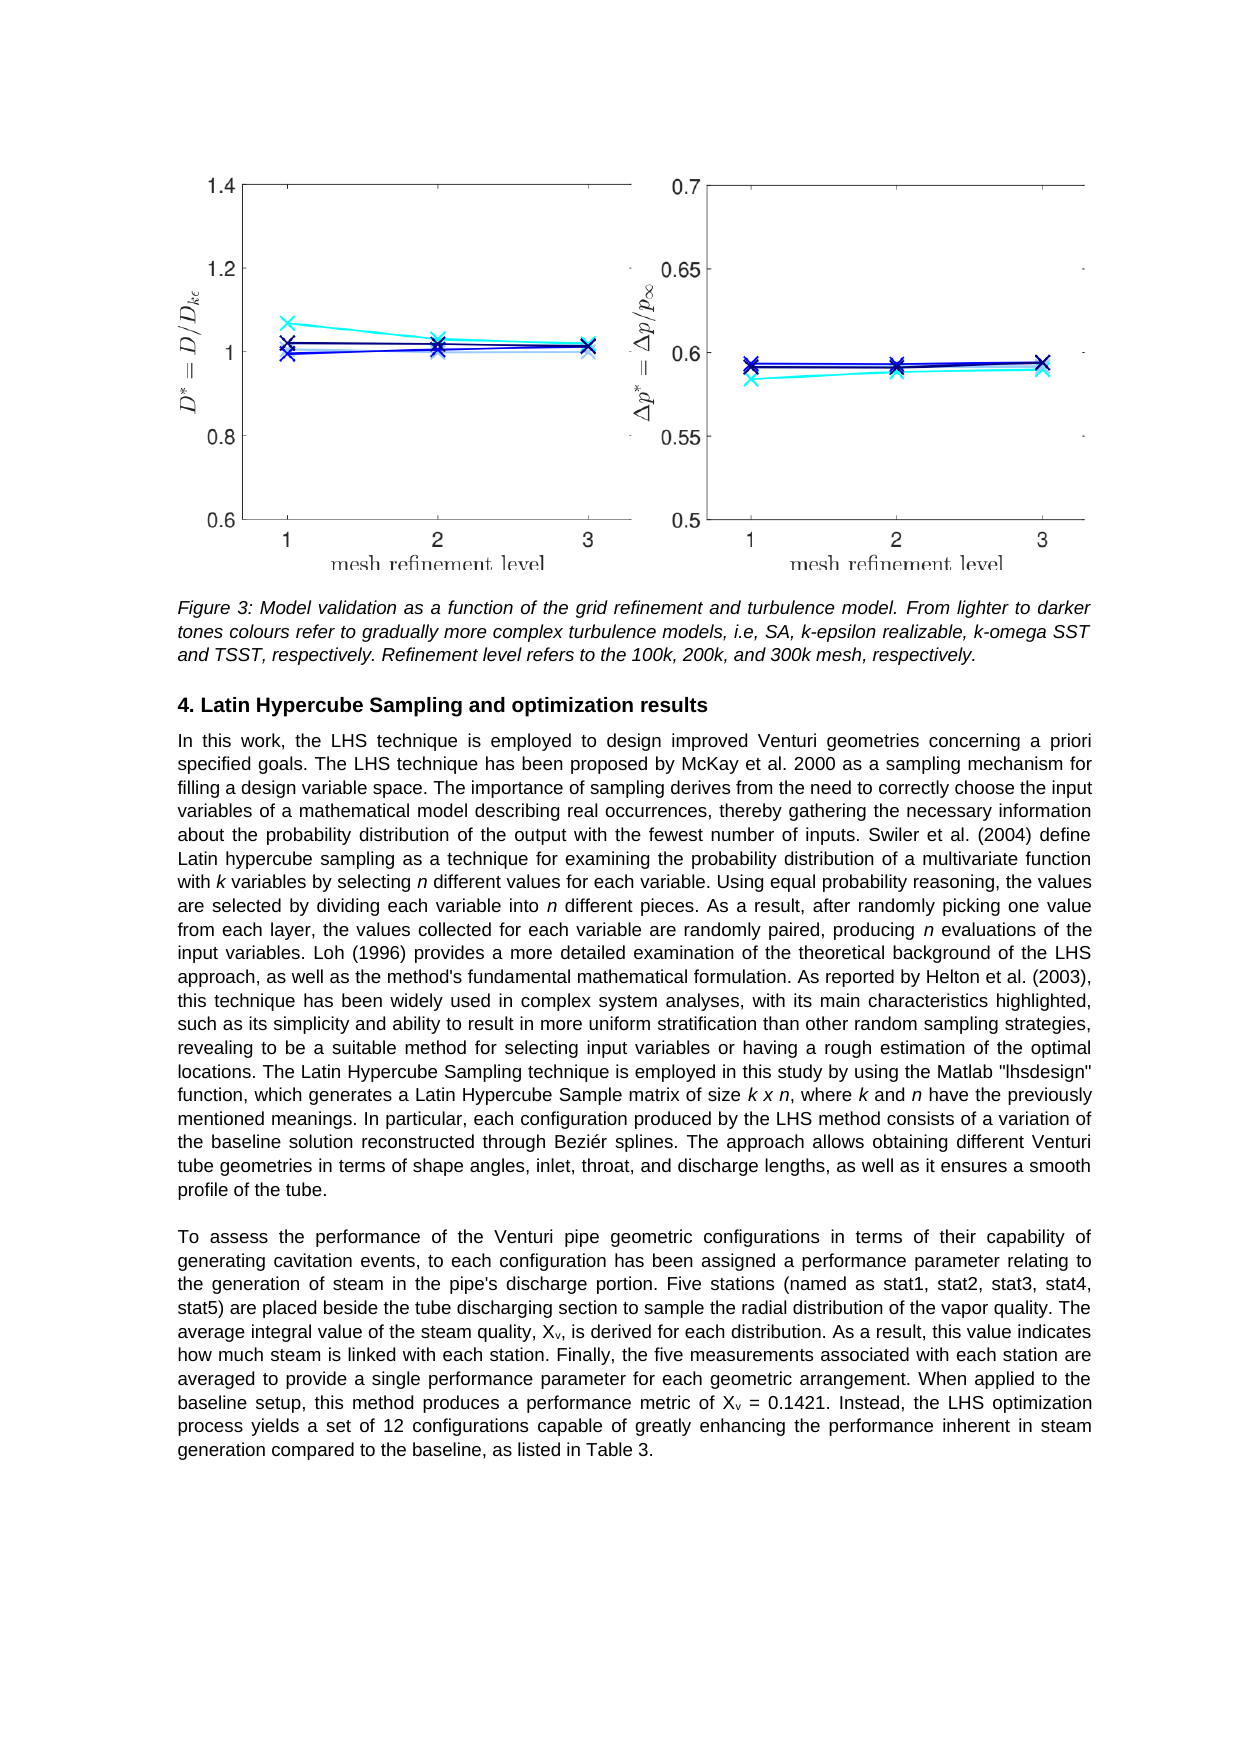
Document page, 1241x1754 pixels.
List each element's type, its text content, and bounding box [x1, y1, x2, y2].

text Figure 3: Model validation as a function of the grid refinement and turbulence model. From lighter to darker tones colours refer to gradually more complex turbulence models, i.e, SA, k-epsilon realizable, k-omega SST and TSST, respectively. Refinement level refers to the 100k, 200k, and 300k mesh, respectively. [177, 597, 1092, 666]
text In this work, the LHS technique is employed to design improved Venturi geometries concerning a priori specified goals. The LHS technique has been proposed by McKay et al. 2000 as a sampling mechanism for filling a design variable space. The importance of sampling derives from the need to correctly choose the input variables of a mathematical model describing real occurrences, thereby gathering the necessary information about the probability distribution of the output with the fewest number of inputs. Swiler et al. (2004) define Latin hypercube sampling as a technique for examining the probability distribution of a multivariate function with k variables by selecting n different values for each variable. Using equal probability reasoning, the values are selected by dividing each variable into n different pieces. As a result, after randomly picking one value from each layer, the values collected for each variable are randomly paired, producing n evaluations of the input variables. Loh (1996) provides a more detailed examination of the theoretical background of the LHS approach, as well as the method's fundamental mathematical formulation. As reported by Helton et al. (2003), this technique has been widely used in complex system analyses, with its main characteristics highlighted, such as its simplicity and ability to result in more uniform stratification than other random sampling strategies, revealing to be a suitable method for selecting input variables or having a rough estimation of the optimal locations. The Latin Hypercube Sampling technique is employed in this study by using the Matlab "lhsdesign" function, which generates a Latin Hypercube Sample matrix of size k x n, where k and n have the previously mentioned meanings. In particular, each configuration produced by the LHS method consists of a variation of the baseline solution reconstructed through Beziér splines. The approach allows obtaining different Venturi tube geometries in terms of shape angles, inlet, throat, and discharge lengths, as well as it ensures a smooth profile of the tube. [177, 729, 1092, 1200]
text To assess the performance of the Venturi pipe geometric configurations in terms of their capability of generating cavitation events, to each configuration has been assigned a performance parameter relating to the generation of steam in the pipe's discharge portion. Five stations (named as stat1, stat2, stat3, stat4, stat5) are placed beside the tube discharging section to sample the radial distribution of the vapor quality. The average integral value of the steam quality, Xv, is derived for each distribution. As a result, this value indicates how much steam is linked with each station. Finally, the five measurements associated with each station are averaged to provide a single performance parameter for each geometric arrangement. When applied to the baseline setup, this method produces a performance metric of Xv = 0.1421. Instead, the LHS optimization process yields a set of 12 configurations capable of greatly enhancing the performance inherent in steam generation compared to the baseline, as listed in Table 3. [177, 1226, 1092, 1460]
subtitle Latin Hypercube Sampling and optimization results [177, 693, 1092, 717]
